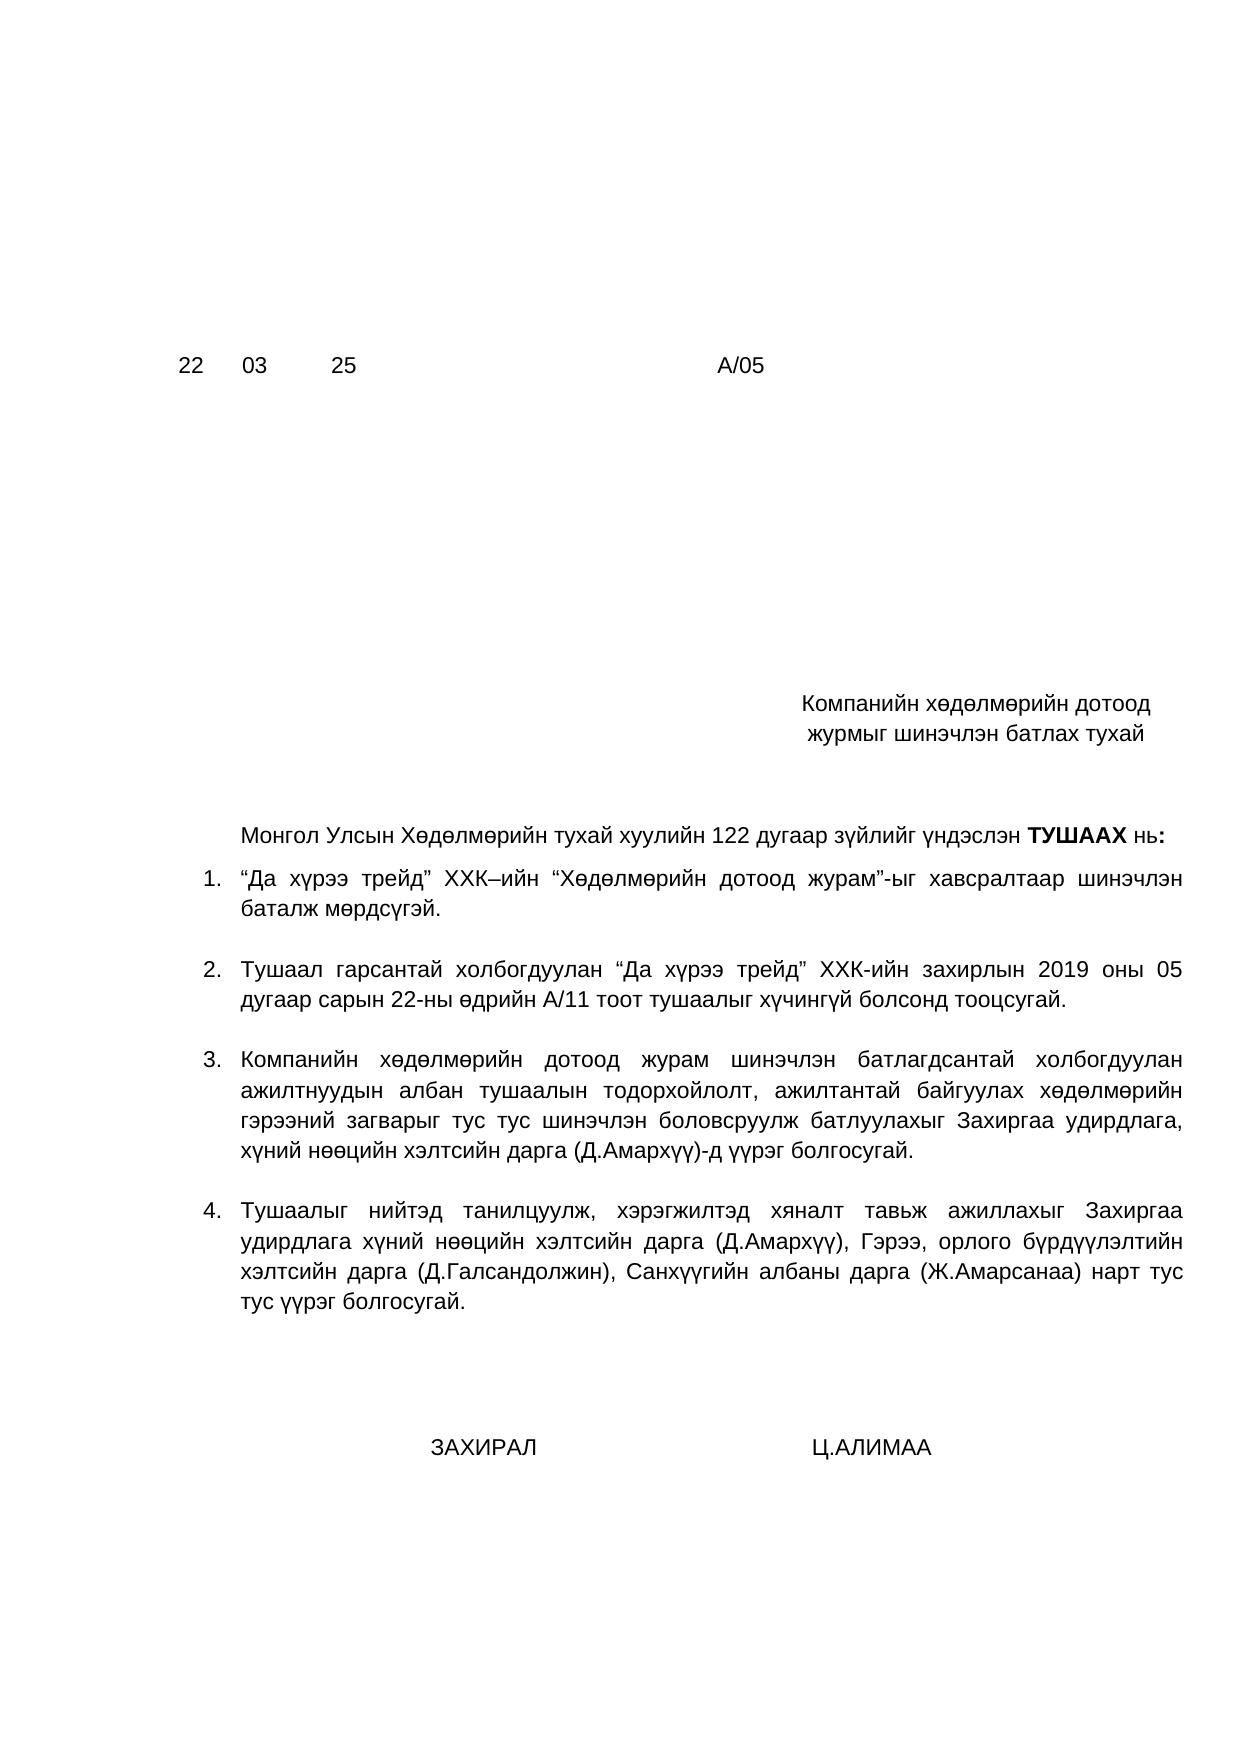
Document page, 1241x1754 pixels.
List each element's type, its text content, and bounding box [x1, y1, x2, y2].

text Монгол Улсын Хөдөлмөрийн тухай хуулийн 122 дугаар зүйлийг үндэслэн ТУШААХ нь: [165, 822, 1166, 849]
list Компанийн хөдөлмөрийн дотоод журам шинэчлэн батлагдсантай холбогдуулан ажилтнуудын албан тушаалын тодорхойлолт, ажилтантай байгуулах хөдөлмөрийн гэрээний загварыг тус тус шинэчлэн боловсруулж батлуулахыг Захиргаа удирдлага, хүний нөөцийн хэлтсийн дарга (Д.Амархүү)-д үүрэг болгосугай. [203, 1046, 1183, 1163]
list Тушаалыг нийтэд танилцуулж, хэрэгжилтэд хяналт тавьж ажиллахыг Захиргаа удирдлага хүний нөөцийн хэлтсийн дарга (Д.Амархүү), Гэрээ, орлого бүрдүүлэлтийн хэлтсийн дарга (Д.Галсандолжин), Санхүүгийн албаны дарга (Ж.Амарсанаа) нарт тус тус үүрэг болгосугай. [203, 1197, 1183, 1314]
text Компанийн хөдөлмөрийн дотоод журмыг шинэчлэн батлах тухай [786, 690, 1166, 747]
list “Да хүрээ трейд” ХХК–ийн “Хөдөлмөрийн дотоод журам”-ыг хавсралтаар шинэчлэн баталж мөрдсүгэй. [203, 865, 1183, 922]
text ЗАХИРАЛ Ц.АЛИМАА [165, 1434, 1196, 1460]
list Тушаал гарсантай холбогдуулан “Да хүрээ трейд” ХХК-ийн захирлын 2019 оны 05 дугаар сарын 22-ны өдрийн А/11 тоот тушаалыг хүчингүй болсонд тооцсугай. [203, 956, 1183, 1012]
text 22 03 25 А/05 [165, 352, 1166, 379]
